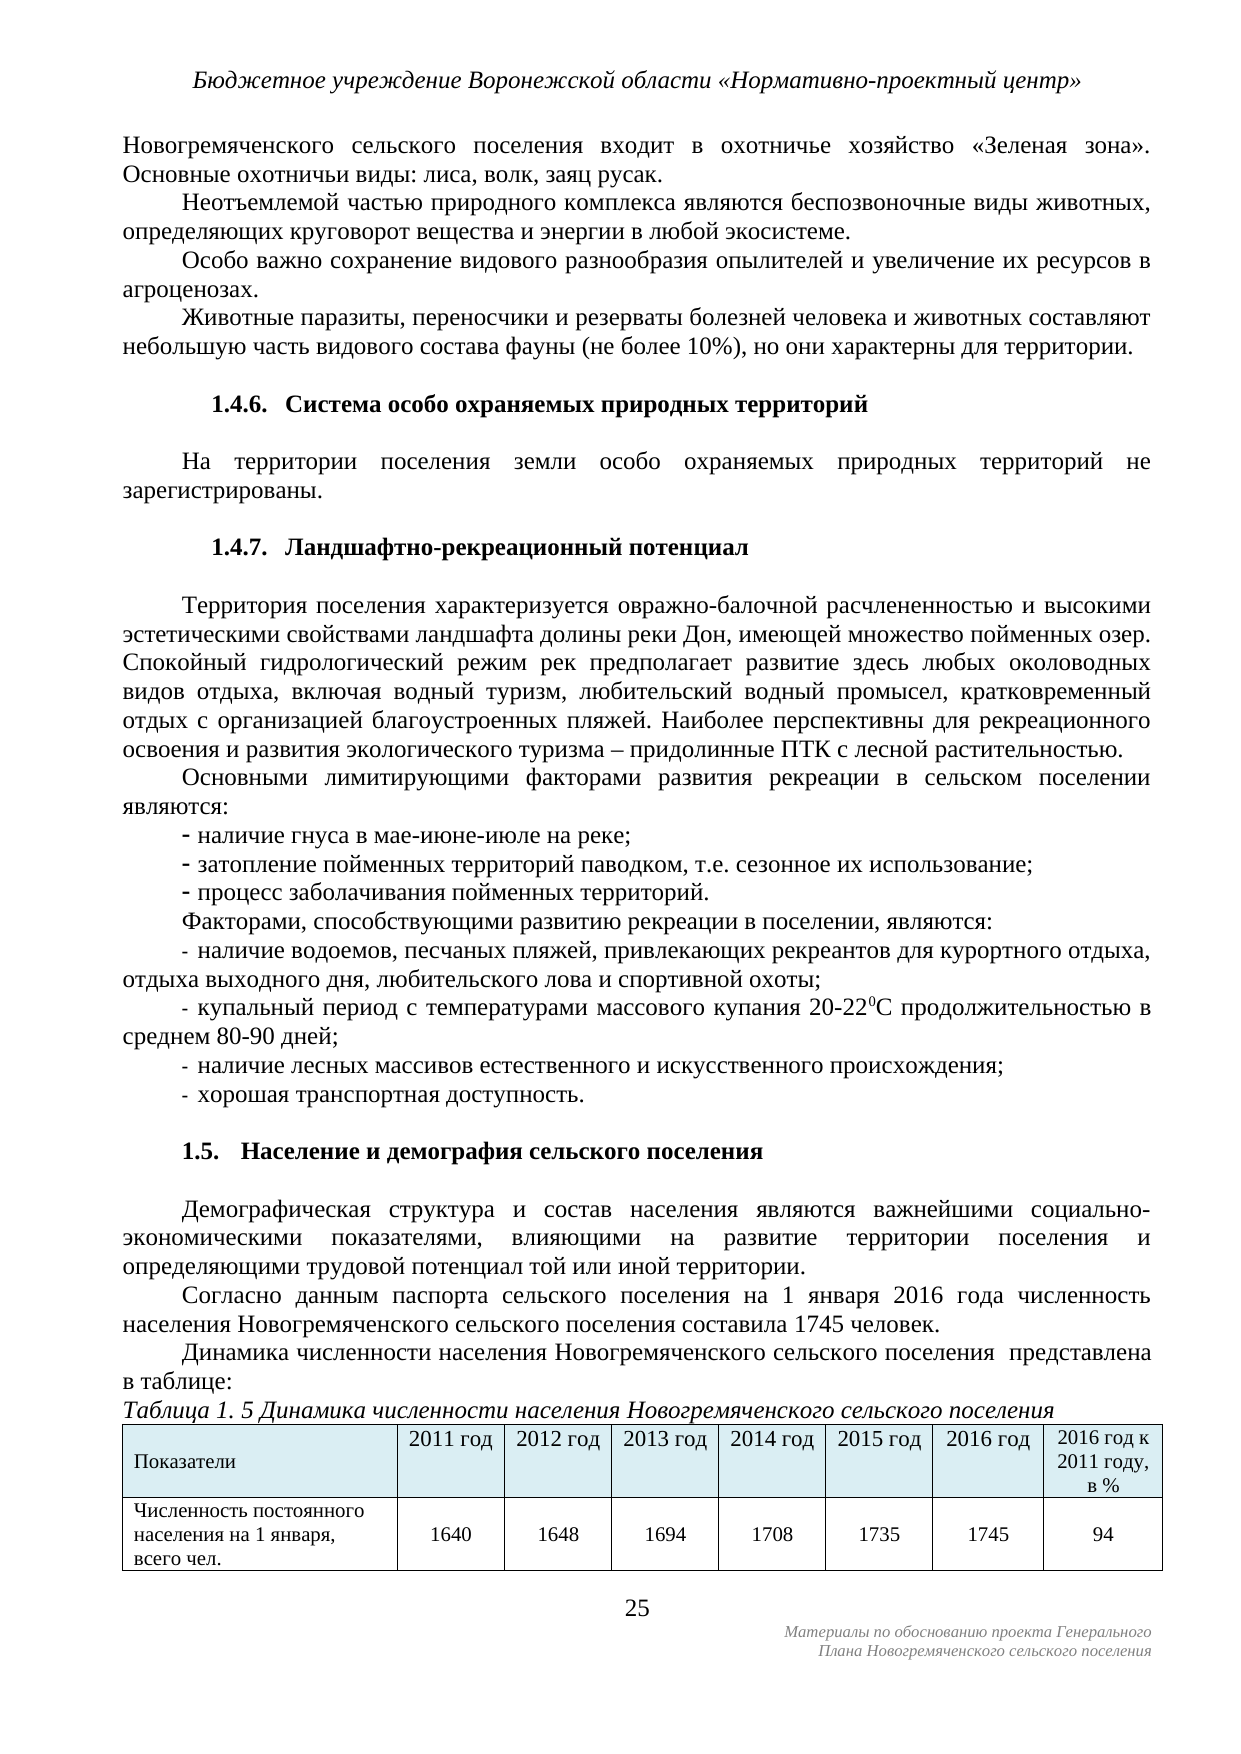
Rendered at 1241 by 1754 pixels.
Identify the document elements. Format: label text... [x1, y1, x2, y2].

text Факторами, способствующими развитию рекреации в поселении, являются: [122, 906, 1152, 935]
subtitle Система особо охраняемых природных территорий [122, 389, 1152, 417]
text Динамика численности населения Новогремяченского сельского поселения представлена в таблице: [122, 1337, 1152, 1395]
subtitle Население и демография сельского поселения [122, 1136, 1152, 1165]
text Демографическая структура и состав населения являются важнейшими социально-экономическими показателями, влияющими на развитие территории поселения и определяющими трудовой потенциал той или иной территории. [122, 1194, 1152, 1280]
text Неотъемлемой частью природного комплекса являются беспозвоночные виды животных, определяющих круговорот вещества и энергии в любой экосистеме. [122, 187, 1152, 245]
text Основными лимитирующими факторами развития рекреации в сельском поселении являются: [122, 762, 1152, 820]
table_header 2015 год [826, 1425, 932, 1497]
table_cell 1745 [933, 1498, 1043, 1570]
table_cell Численность постоянного населения на 1 января, всего чел. [123, 1498, 397, 1570]
text Территория поселения характеризуется овражно-балочной расчлененностью и высокими эстетическими свойствами ландшафта долины реки Дон, имеющей множество пойменных озер. Спокойный гидрологический режим рек предполагает развитие здесь любых околоводных видов отдыха, включая водный туризм, любительский водный промысел, кратковременный отдых с организацией благоустроенных пляжей. Наиболее перспективны для рекреационного освоения и развития экологического туризма – придолинные ПТК с лесной растительностью. [122, 590, 1152, 762]
list наличие гнуса в мае-июне-июле на реке; [122, 820, 1152, 849]
table_cell 1640 [398, 1498, 504, 1570]
text Таблица 1. 5 Динамика численности населения Новогремяченского сельского поселения [122, 1395, 1152, 1424]
table_header 2013 год [612, 1425, 718, 1497]
table_cell 1648 [505, 1498, 611, 1570]
text Согласно данным паспорта сельского поселения на 1 января 2016 года численность населения Новогремяченского сельского поселения составила 1745 человек. [122, 1280, 1152, 1337]
table_cell 1694 [612, 1498, 718, 1570]
table_cell 1735 [826, 1498, 932, 1570]
table_header 2011 год [398, 1425, 504, 1497]
table_cell 1708 [719, 1498, 825, 1570]
text На территории поселения земли особо охраняемых природных территорий не зарегистрированы. [122, 446, 1152, 504]
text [122, 130, 1152, 187]
list хорошая транспортная доступность. [122, 1079, 1152, 1107]
table_header 2016 год к 2011 году, в % [1044, 1425, 1162, 1497]
table_header 2012 год [505, 1425, 611, 1497]
text Особо важно сохранение видового разнообразия опылителей и увеличение их ресурсов в агроценозах. [122, 245, 1152, 302]
list наличие лесных массивов естественного и искусственного происхождения; [122, 1050, 1152, 1079]
list процесс заболачивания пойменных территорий. [122, 877, 1152, 906]
text Животные паразиты, переносчики и резерваты болезней человека и животных составляют небольшую часть видового состава фауны (не более 10%), но они характерны для территории. [122, 302, 1152, 360]
subtitle Ландшафтно-рекреационный потенциал [122, 532, 1152, 561]
list наличие водоемов, песчаных пляжей, привлекающих рекреантов для курортного отдыха, отдыха выходного дня, любительского лова и спортивной охоты; [122, 935, 1152, 992]
table_header 2016 год [933, 1425, 1043, 1497]
table_cell 94 [1044, 1498, 1162, 1570]
table_header 2014 год [719, 1425, 825, 1497]
list купальный период с температурами массового купания 20-220С продолжительностью в среднем 80-90 дней; [122, 992, 1152, 1050]
list затопление пойменных территорий паводком, т.е. сезонное их использование; [122, 849, 1152, 877]
table_header Показатели [123, 1425, 397, 1497]
